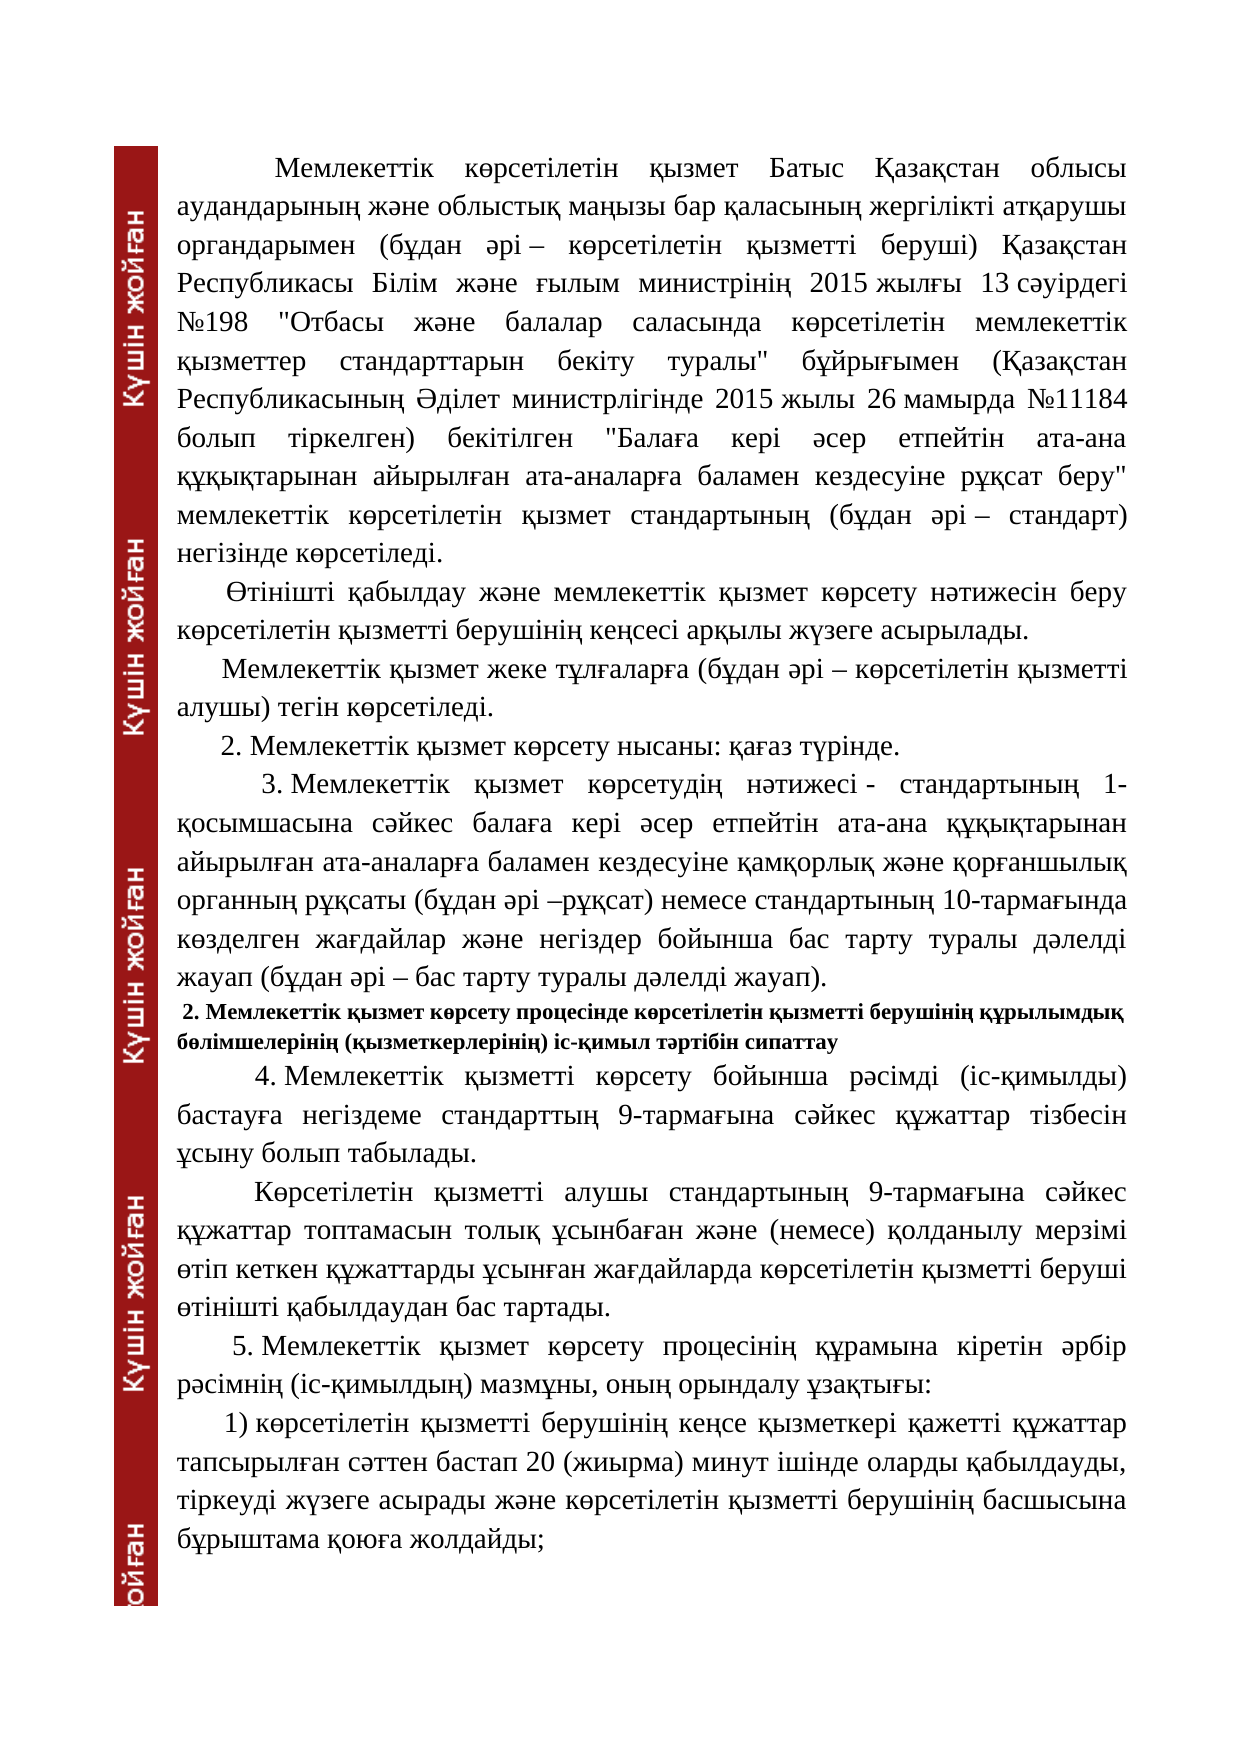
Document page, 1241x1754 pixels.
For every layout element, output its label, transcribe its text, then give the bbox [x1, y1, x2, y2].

picture [114, 993, 158, 998]
text Мемлекеттік көрсетілетін қызмет Батыс Қазақстан облысы аудандарының және облыстық маңызы бар қаласының жергілікті атқарушы органдарымен (бұдан әрі – көрсетілетін қызметті беруші) Қазақстан Республикасы Білім және ғылым министрінің 2015 жылғы 13 сәуірдегі №198 "Отбасы және балалар саласында көрсетілетін мемлекеттік қызметтер стандарттарын бекіту туралы" бұйрығымен (Қазақстан Республикасының Әділет министрлігінде 2015 жылы 26 мамырда №11184 болып тіркелген) бекітілген "Балаға кері әсер етпейтін ата-ана құқықтарынан айырылған ата-аналарға баламен кездесуіне рұқсат беру" мемлекеттік көрсетілетін қызмет стандартының (бұдан әрі – стандарт) негізінде көрсетіледі. [112, 150, 1128, 569]
picture [114, 569, 158, 574]
text 2. Мемлекеттік қызмет көрсету нысаны: қағаз түрінде. [112, 728, 1128, 762]
picture [114, 1054, 158, 1058]
text 3. Мемлекеттік қызмет көрсетудің нәтижесі - стандартының 1-қосымшасына сәйкес балаға кері әсер етпейтін ата-ана құқықтарынан айырылған ата-аналарға баламен кездесуіне қамқорлық және қорғаншылық органның рұқсаты (бұдан әрі –рұқсат) немесе стандартының 10-тармағында көзделген жағдайлар және негіздер бойынша бас тарту туралы дәлелді жауап (бұдан әрі – бас тарту туралы дәлелді жауап). [112, 767, 1128, 993]
picture [114, 1554, 158, 1606]
text Көрсетілетін қызметті алушы стандартының 9-тармағына сәйкес құжаттар топтамасын толық ұсынбаған және (немесе) қолданылу мерзімі өтіп кеткен құжаттарды ұсынған жағдайларда көрсетілетін қызметті беруші өтінішті қабылдаудан бас тартады. [112, 1174, 1128, 1323]
text 2. Мемлекеттік қызмет көрсету процесінде көрсетілетін қызметті берушінің құрылымдық бөлімшелерінің (қызметкерлерінің) іс-қимыл тәртібін сипаттау [112, 998, 1128, 1054]
picture [114, 1323, 158, 1328]
picture [114, 1169, 158, 1174]
text 5. Мемлекеттік қызмет көрсету процесінің құрамына кіретін әрбір рәсімнің (іс-қимылдың) мазмұны, оның орындалу ұзақтығы: [112, 1328, 1128, 1400]
picture [114, 646, 158, 651]
text 4. Мемлекеттік қызметті көрсету бойынша рәсімді (іс-қимылды) бастауға негіздеме стандарттың 9-тармағына сәйкес құжаттар тізбесін ұсыну болып табылады. [112, 1058, 1128, 1169]
picture [114, 1400, 158, 1405]
text 1) көрсетілетін қызметті берушінің кеңсе қызметкері қажетті құжаттар тапсырылған сәттен бастап 20 (жиырма) минут ішінде оларды қабылдауды, тіркеуді жүзеге асырады және көрсетілетін қызметті берушінің басшысына бұрыштама қоюға жолдайды; [112, 1405, 1128, 1554]
picture [114, 723, 158, 728]
picture [114, 762, 158, 767]
text Мемлекеттік қызмет жеке тұлғаларға (бұдан әрі – көрсетілетін қызметті алушы) тегін көрсетіледі. [112, 651, 1128, 723]
picture [114, 146, 158, 150]
text Өтінішті қабылдау және мемлекеттік қызмет көрсету нәтижесін беру көрсетілетін қызметті берушінің кеңсесі арқылы жүзеге асырылады. [112, 574, 1128, 646]
